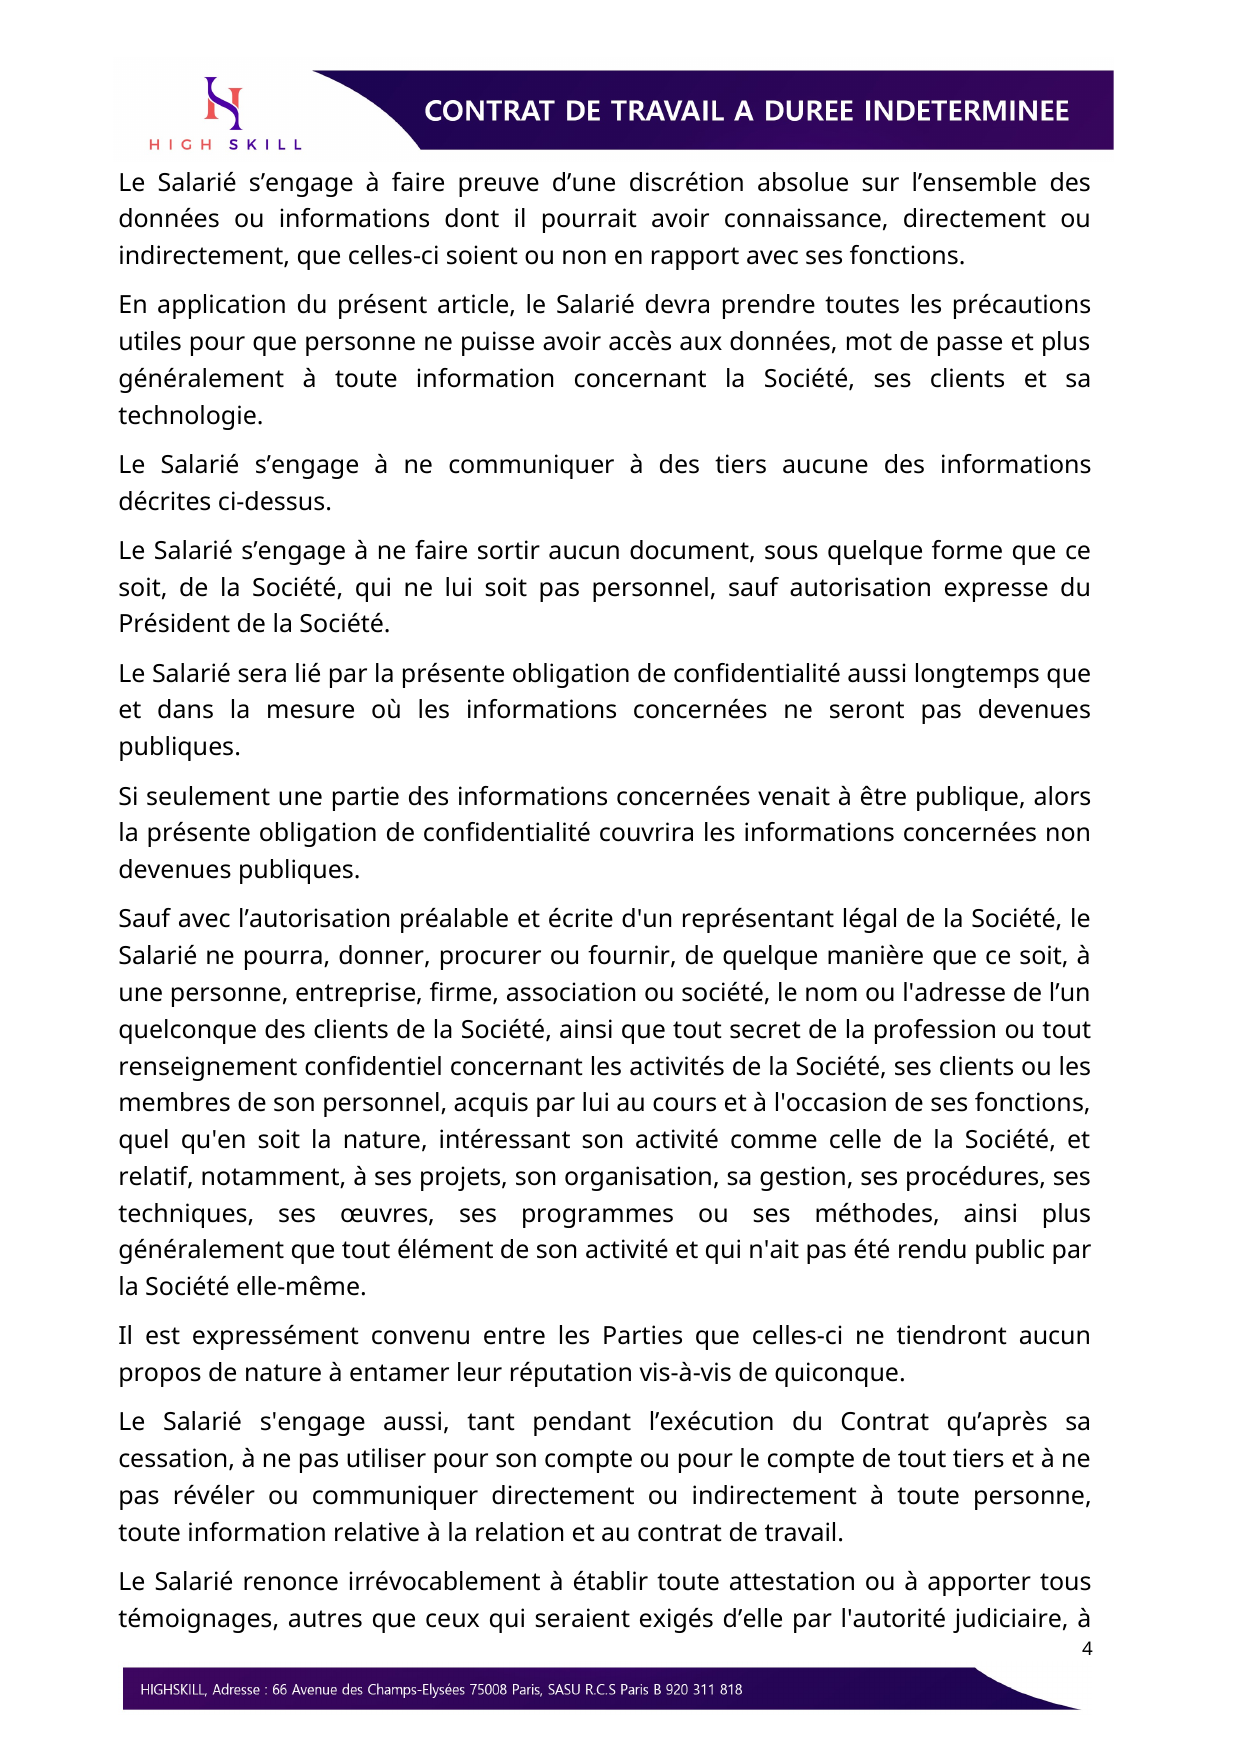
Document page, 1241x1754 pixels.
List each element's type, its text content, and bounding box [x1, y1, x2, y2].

text Le Salarié s’engage à ne communiquer à des tiers aucune des informations décrites ci-dessus. [118, 447, 1092, 517]
text Le Salarié s'engage aussi, tant pendant l’exécution du Contrat qu’après sa cessation, à ne pas utiliser pour son compte ou pour le compte de tout tiers et à ne pas révéler ou communiquer directement ou indirectement à toute personne, toute information relative à la relation et au contrat de travail. [118, 1404, 1092, 1548]
text Le Salarié sera lié par la présente obligation de confidentialité aussi longtemps que et dans la mesure où les informations concernées ne seront pas devenues publiques. [118, 655, 1092, 763]
text Si seulement une partie des informations concernées venait à être publique, alors la présente obligation de confidentialité couvrira les informations concernées non devenues publiques. [118, 778, 1092, 886]
picture [113, 57, 1114, 162]
picture [118, 1661, 1093, 1715]
text Sauf avec l’autorisation préalable et écrite d'un représentant légal de la Société, le Salarié ne pourra, donner, procurer ou fournir, de quelque manière que ce soit, à une personne, entreprise, firme, association ou société, le nom ou l'adresse de l’un quelconque des clients de la Société, ainsi que tout secret de la profession ou tout renseignement confidentiel concernant les activités de la Société, ses clients ou les membres de son personnel, acquis par lui au cours et à l'occasion de ses fonctions, quel qu'en soit la nature, intéressant son activité comme celle de la Société, et relatif, notamment, à ses projets, son organisation, sa gestion, ses procédures, ses techniques, ses œuvres, ses programmes ou ses méthodes, ainsi plus généralement que tout élément de son activité et qui n'ait pas été rendu public par la Société elle-même. [118, 901, 1092, 1303]
text Il est expressément convenu entre les Parties que celles-ci ne tiendront aucun propos de nature à entamer leur réputation vis-à-vis de quiconque. [118, 1318, 1092, 1389]
text En application du présent article, le Salarié devra prendre toutes les précautions utiles pour que personne ne puisse avoir accès aux données, mot de passe et plus généralement à toute information concernant la Société, ses clients et sa technologie. [118, 287, 1092, 431]
text Le Salarié s’engage à faire preuve d’une discrétion absolue sur l’ensemble des données ou informations dont il pourrait avoir connaissance, directement ou indirectement, que celles-ci soient ou non en rapport avec ses fonctions. [118, 162, 1092, 272]
text Le Salarié s’engage à ne faire sortir aucun document, sous quelque forme que ce soit, de la Société, qui ne lui soit pas personnel, sauf autorisation expresse du Président de la Société. [118, 533, 1092, 640]
